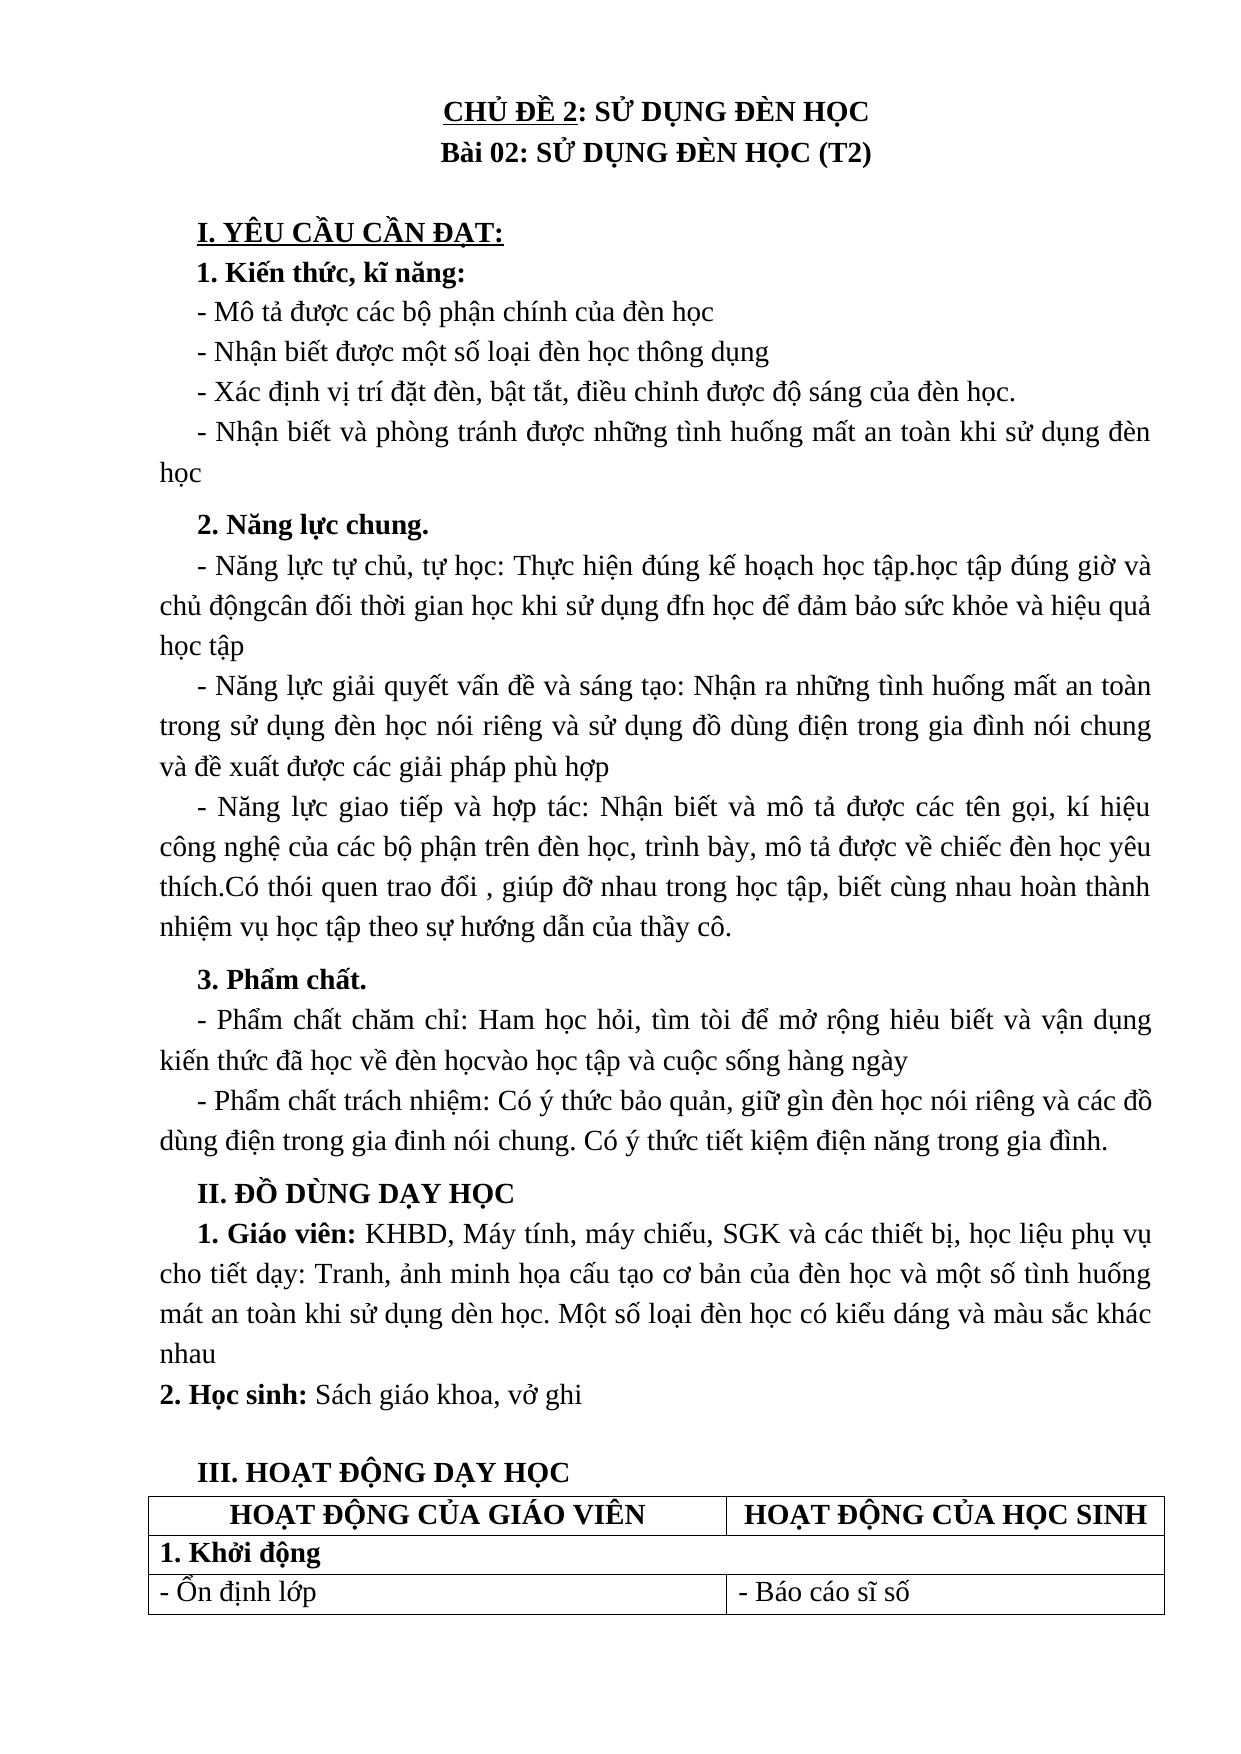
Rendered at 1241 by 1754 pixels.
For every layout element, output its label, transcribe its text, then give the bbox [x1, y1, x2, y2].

text - Xác định vị trí đặt đèn, bật tắt, điều chỉnh được độ sáng của đèn học. [159, 374, 1153, 408]
text III. HOẠT ĐỘNG DẠY HỌC [159, 1456, 1153, 1489]
table_header HOẠT ĐỘNG CỦA HỌC SINH [727, 1497, 1164, 1534]
subtitle 1. Kiến thức, kĩ năng: [159, 255, 1036, 289]
text CHỦ ĐỀ 2: SỬ DỤNG ĐÈN HỌC [159, 94, 1153, 128]
text - Phẩm chất chăm chỉ: Ham học hỏi, tìm tòi để mở rộng hiẻu biết và vận dụng kiến thức đã học về đèn họcvào học tập và cuộc sống hàng ngày [159, 1002, 1153, 1076]
text I. YÊU CẦU CẦN ĐẠT: [159, 215, 1153, 249]
table_header HOẠT ĐỘNG CỦA GIÁO VIÊN [149, 1497, 726, 1534]
text - Mô tả được các bộ phận chính của đèn học [159, 294, 1153, 327]
text - Năng lực giải quyết vấn đề và sáng tạo: Nhận ra những tình huống mất an toàn trong sử dụng đèn học nói riêng và sử dụng đồ dùng điện trong gia đình nói chung và đề xuất được các giải pháp phù hợp [159, 668, 1153, 782]
text 3. Phẩm chất. [159, 962, 1153, 996]
text - Nhận biết được một số loại đèn học thông dụng [159, 334, 1153, 368]
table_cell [727, 1575, 1164, 1614]
text - Năng lực tự chủ, tự học: Thực hiện đúng kế hoạch học tập.học tập đúng giờ và chủ độngcân đối thời gian học khi sử dụng đfn học để đảm bảo sức khỏe và hiệu quả học tập [159, 548, 1153, 662]
table_cell 1. Khởi động [149, 1536, 1164, 1573]
text 2. Học sinh: Sách giáo khoa, vở ghi [159, 1377, 1153, 1410]
text - Nhận biết và phòng tránh được những tình huống mất an toàn khi sử dụng đèn học [159, 414, 1153, 488]
text 1. Giáo viên: KHBD, Máy tính, máy chiếu, SGK và các thiết bị, học liệu phụ vụ cho tiết dạy: Tranh, ảnh minh họa cấu tạo cơ bản của đèn học và một số tình huống mát an toàn khi sử dụng dèn học. Một số loại đèn học có kiểu dáng và màu sắc khác nhau [159, 1216, 1153, 1370]
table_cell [149, 1575, 726, 1614]
text II. ĐỒ DÙNG DẠY HỌC [159, 1176, 1153, 1209]
text 2. Năng lực chung. [159, 507, 1153, 541]
text - Phẩm chất trách nhiệm: Có ý thức bảo quản, giữ gìn đèn học nói riêng và các đồ dùng điện trong gia đinh nói chung. Có ý thức tiết kiệm điện năng trong gia đình. [159, 1083, 1153, 1157]
text Bài 02: SỬ DỤNG ĐÈN HỌC (T2) [159, 135, 1153, 168]
text - Năng lực giao tiếp và hợp tác: Nhận biết và mô tả được các tên gọi, kí hiệu công nghệ của các bộ phận trên đèn học, trình bày, mô tả được về chiếc đèn học yêu thích.Có thói quen trao đổi , giúp đỡ nhau trong học tập, biết cùng nhau hoàn thành nhiệm vụ học tập theo sự hướng dẫn của thầy cô. [159, 789, 1153, 943]
